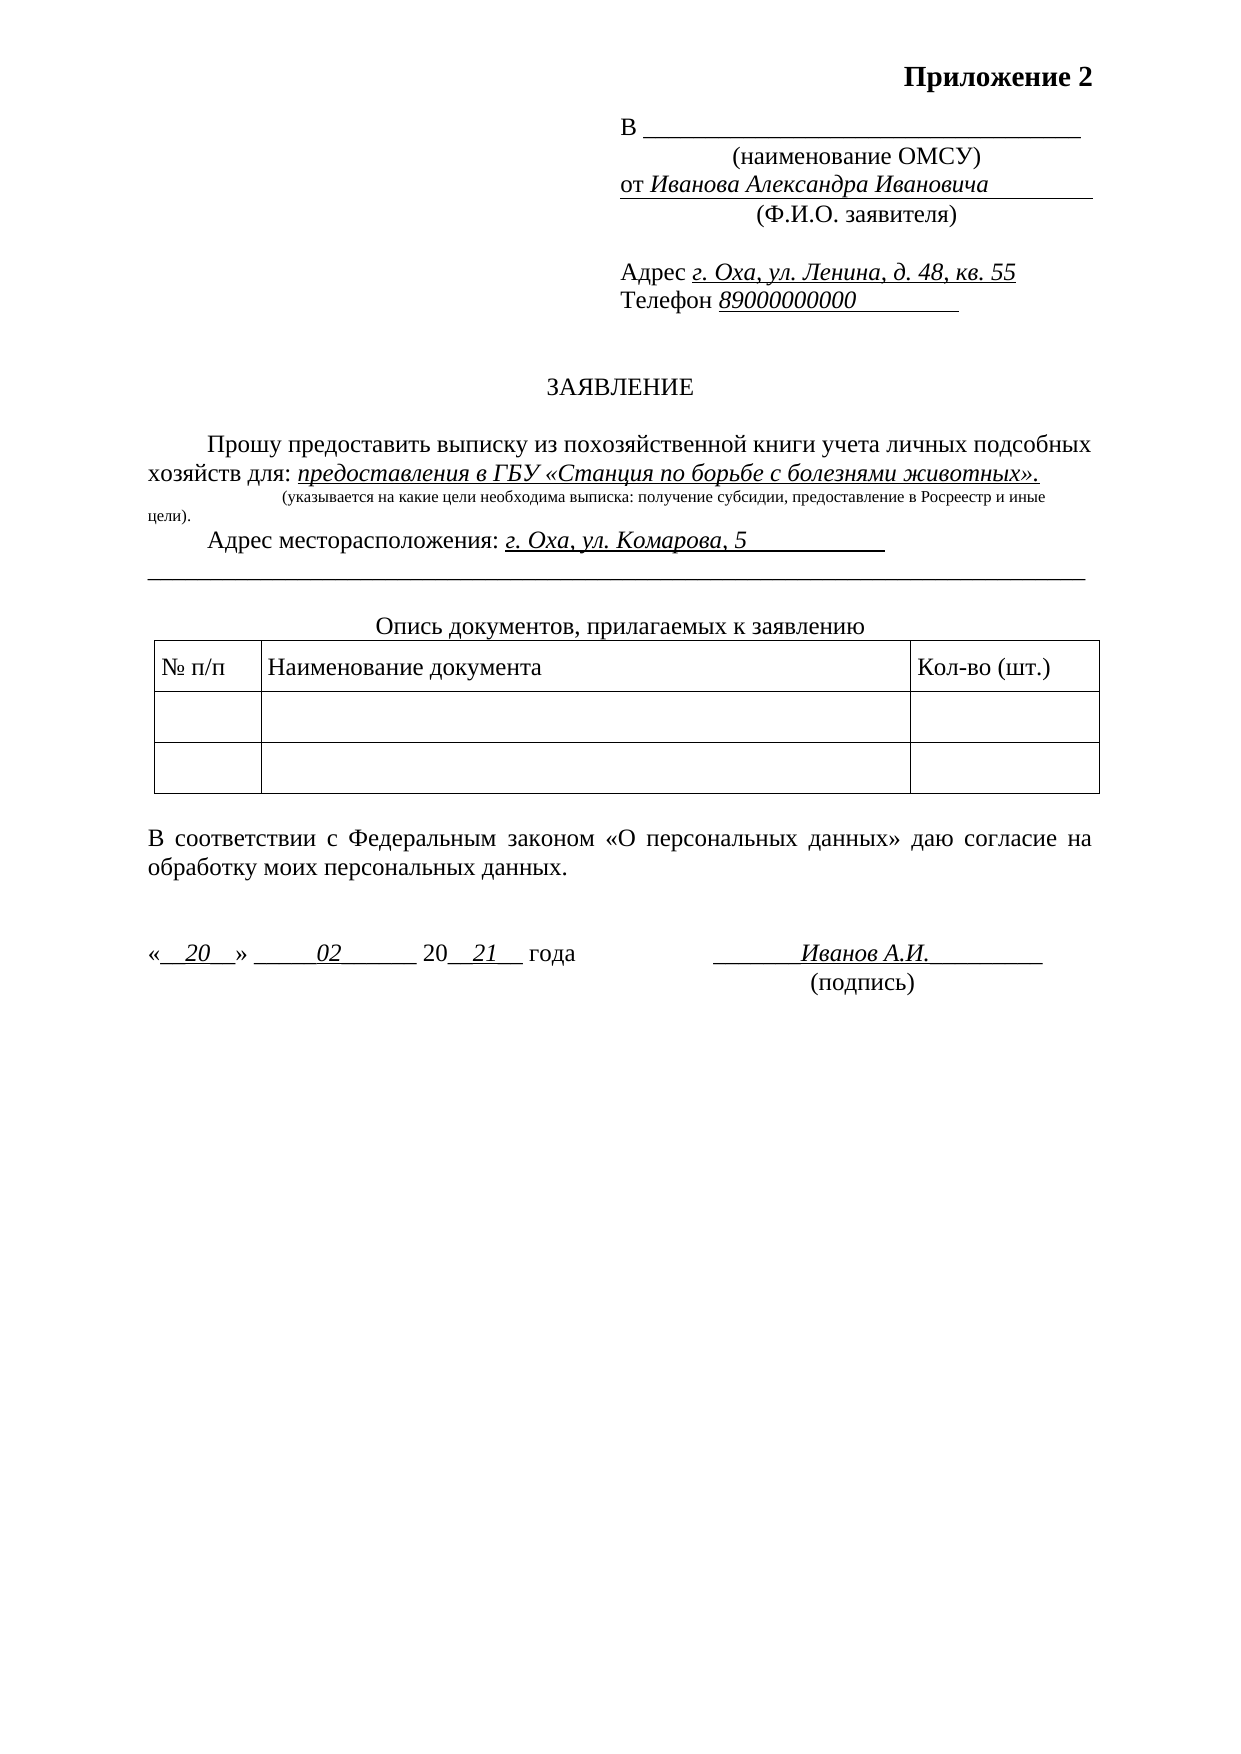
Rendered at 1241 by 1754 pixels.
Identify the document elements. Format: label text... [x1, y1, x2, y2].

text «__20__» _____02______ 20__21__ года _______Иванов А.И._________ [148, 938, 1093, 967]
text Адрес г. Оха, ул. Ленина, д. 48, кв. 55 [620, 256, 1093, 284]
table_cell [262, 743, 910, 793]
table_cell [911, 692, 1099, 742]
text (указывается на какие цели необходима выписка: получение субсидии, предоставление в Росреестр и иные цели). [148, 487, 1093, 525]
text В соответствии с Федеральным законом «О персональных данных» даю согласие на обработку моих персональных данных. [148, 823, 1093, 881]
text Опись документов, прилагаемых к заявлению [148, 611, 1093, 640]
table_cell [155, 743, 261, 793]
text Телефон 89000000000 [620, 284, 1093, 314]
text Адрес месторасположения: г. Оха, ул. Комарова, 5 [148, 525, 1093, 554]
text (подпись) [148, 967, 1093, 996]
table_cell [911, 743, 1099, 793]
text Приложение 2 [148, 59, 1093, 93]
table_header № п/п [155, 641, 261, 691]
table_header Кол-во (шт.) [911, 641, 1099, 691]
table_cell [155, 692, 261, 742]
text В ___________________________________ [620, 112, 1093, 141]
text (наименование ОМСУ) [620, 141, 1093, 169]
text ЗАЯВЛЕНИЕ [148, 372, 1093, 401]
text Прошу предоставить выписку из похозяйственной книги учета личных подсобных хозяйств для: предоставления в ГБУ «Станция по борьбе с болезнями животных». [148, 429, 1093, 487]
text от Иванова Александра Ивановича [620, 169, 1093, 198]
table_header Наименование документа [262, 641, 910, 691]
table_cell [262, 692, 910, 742]
text ___________________________________________________________________________ [148, 554, 1093, 583]
text (Ф.И.О. заявителя) [620, 199, 1093, 228]
